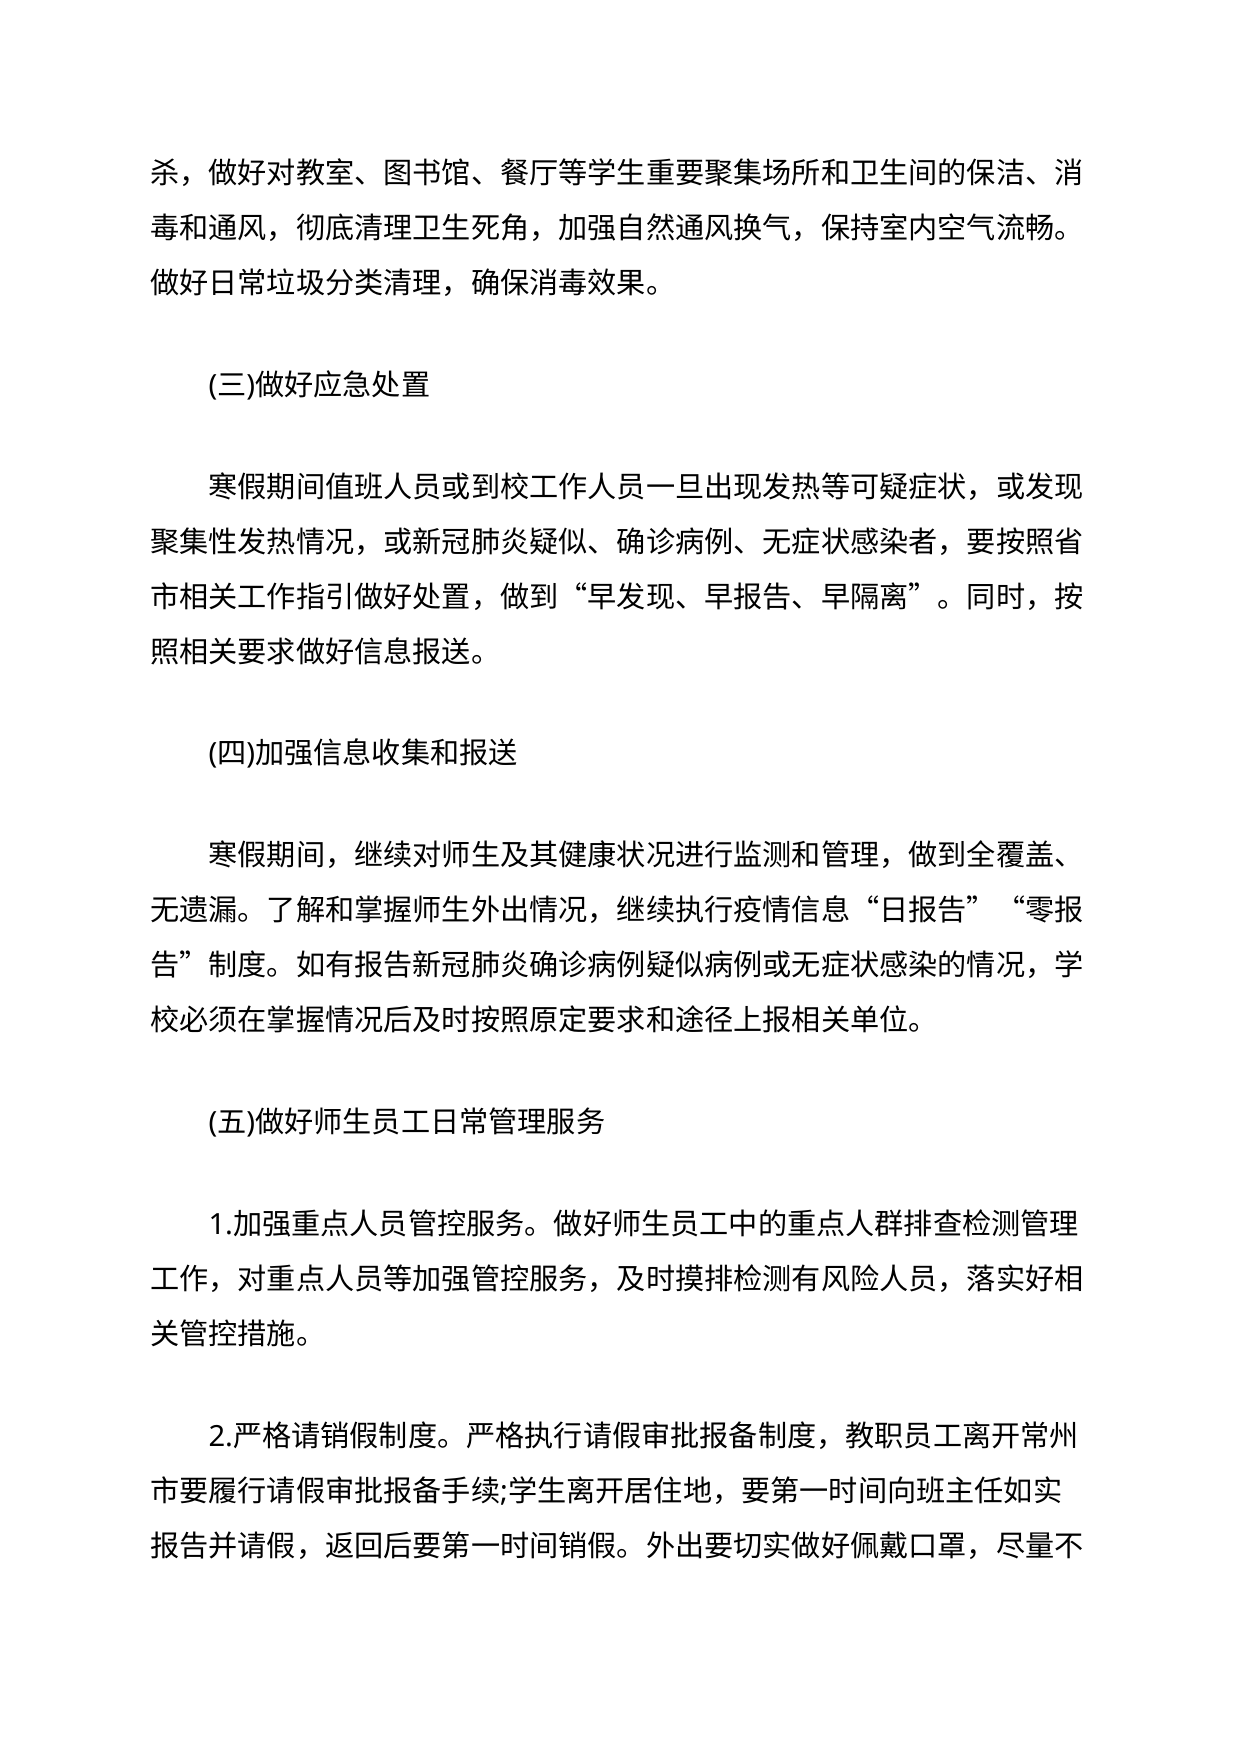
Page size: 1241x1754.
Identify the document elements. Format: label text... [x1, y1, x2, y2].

text 1.加强重点人员管控服务。做好师生员工中的重点人群排查检测管理工作，对重点人员等加强管控服务，及时摸排检测有风险人员，落实好相关管控措施。 [150, 1200, 1090, 1353]
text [150, 1412, 1090, 1564]
text (五)做好师生员工日常管理服务 [150, 1098, 1090, 1141]
text 寒假期间值班人员或到校工作人员一旦出现发热等可疑症状，或发现聚集性发热情况，或新冠肺炎疑似、确诊病例、无症状感染者，要按照省市相关工作指引做好处置，做到“早发现、早报告、早隔离”。同时，按照相关要求做好信息报送。 [150, 463, 1090, 671]
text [150, 150, 1090, 302]
text (三)做好应急处置 [150, 362, 1090, 404]
text (四)加强信息收集和报送 [150, 730, 1090, 772]
text 寒假期间，继续对师生及其健康状况进行监测和管理，做到全覆盖、无遗漏。了解和掌握师生外出情况，继续执行疫情信息“日报告”“零报告”制度。如有报告新冠肺炎确诊病例疑似病例或无症状感染的情况，学校必须在掌握情况后及时按照原定要求和途径上报相关单位。 [150, 832, 1090, 1039]
